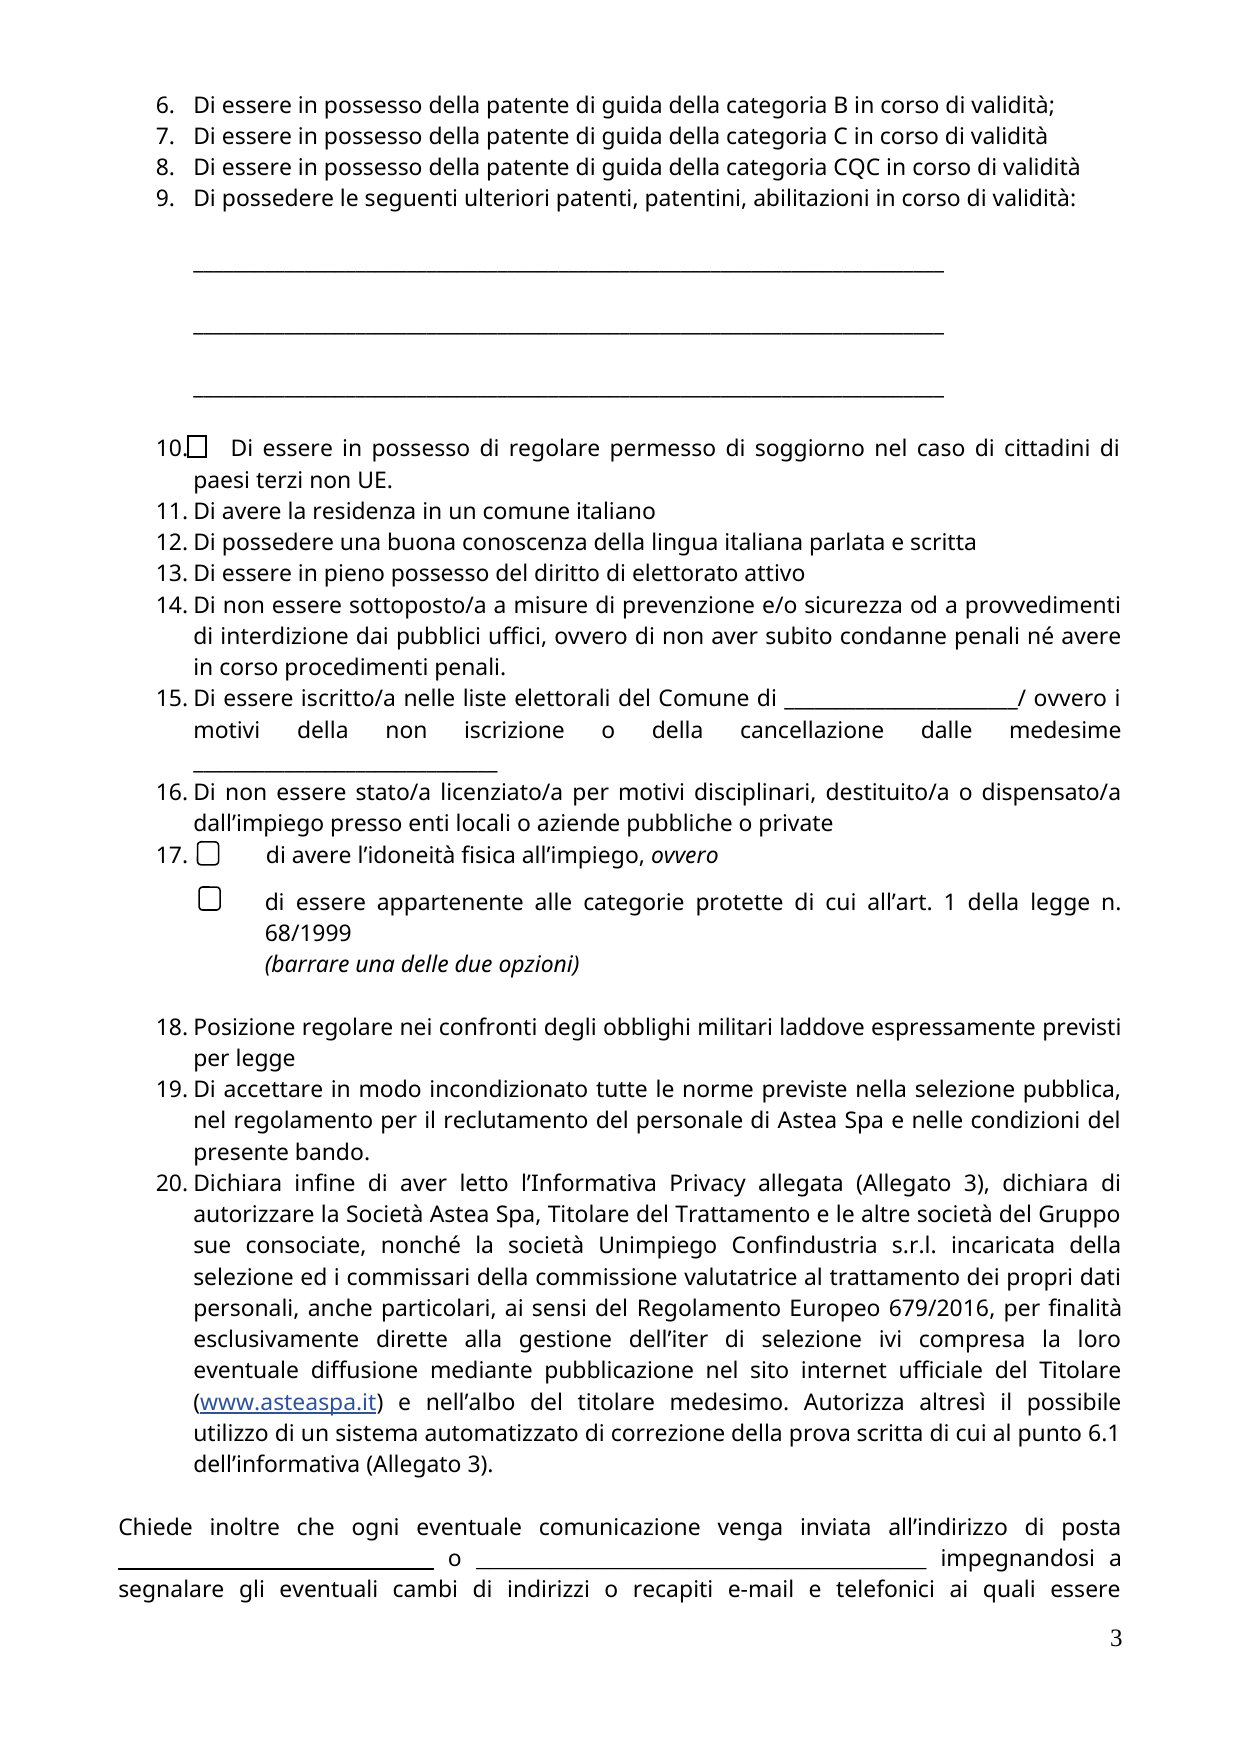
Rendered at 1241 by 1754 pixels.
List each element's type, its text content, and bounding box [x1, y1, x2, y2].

list Di possedere una buona conoscenza della lingua italiana parlata e scritta [156, 526, 1122, 557]
list Di non essere sottoposto/a a misure di prevenzione e/o sicurezza od a provvedimenti di interdizione dai pubblici uffici, ovvero di non aver subito condanne penali né avere in corso procedimenti penali. [156, 589, 1122, 682]
list (barrare una delle due opzioni) [264, 948, 1122, 979]
list Di essere in possesso della patente di guida della categoria C in corso di validità [156, 120, 1122, 151]
list Di essere iscritto/a nelle liste elettorali del Comune di _______________________/ ovvero i motivi della non iscrizione o della cancellazione dalle medesime ______________________________ [156, 682, 1122, 776]
list Di accettare in modo incondizionato tutte le norme previste nella selezione pubblica, nel regolamento per il reclutamento del personale di Astea Spa e nelle condizioni del presente bando. [156, 1073, 1122, 1167]
list Di essere in possesso della patente di guida della categoria B in corso di validità; [156, 89, 1122, 120]
list __________________________________________________________________________ [193, 307, 1122, 339]
list Di non essere stato/a licenziato/a per motivi disciplinari, destituito/a o dispensato/a dall’impiego presso enti locali o aziende pubbliche o private [156, 776, 1122, 839]
list Di essere in possesso di regolare permesso di soggiorno nel caso di cittadini di paesi terzi non UE. [156, 432, 1122, 495]
list Dichiara infine di aver letto l’Informativa Privacy allegata (Allegato 3), dichiara di autorizzare la Società Astea Spa, Titolare del Trattamento e le altre società del Gruppo sue consociate, nonché la società Unimpiego Confindustria s.r.l. incaricata della selezione ed i commissari della commissione valutatrice al trattamento dei propri dati personali, anche particolari, ai sensi del Regolamento Europeo 679/2016, per finalità esclusivamente dirette alla gestione dell’iter di selezione ivi compresa la loro eventuale diffusione mediante pubblicazione nel sito internet ufficiale del Titolare (www.asteaspa.it) e nell’albo del titolare medesimo. Autorizza altresì il possibile utilizzo di un sistema automatizzato di correzione della prova scritta di cui al punto 6.1 dell’informativa (Allegato 3). [156, 1167, 1122, 1479]
list Di possedere le seguenti ulteriori patenti, patentini, abilitazioni in corso di validità: [156, 182, 1122, 214]
list Di avere la residenza in un comune italiano [156, 495, 1122, 526]
list __________________________________________________________________________ [193, 245, 1122, 276]
list Di essere in possesso della patente di guida della categoria CQC in corso di validità [156, 151, 1122, 182]
list Posizione regolare nei confronti degli obblighi militari laddove espressamente previsti per legge [156, 1011, 1122, 1073]
list Di essere in pieno possesso del diritto di elettorato attivo [156, 557, 1122, 589]
list di avere l’idoneità fisica all’impiego, ovvero [156, 839, 1122, 870]
list di essere appartenente alle categorie protette di cui all’art. 1 della legge n. 68/1999 [264, 886, 1122, 948]
list __________________________________________________________________________ [193, 370, 1122, 401]
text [118, 1511, 1122, 1604]
